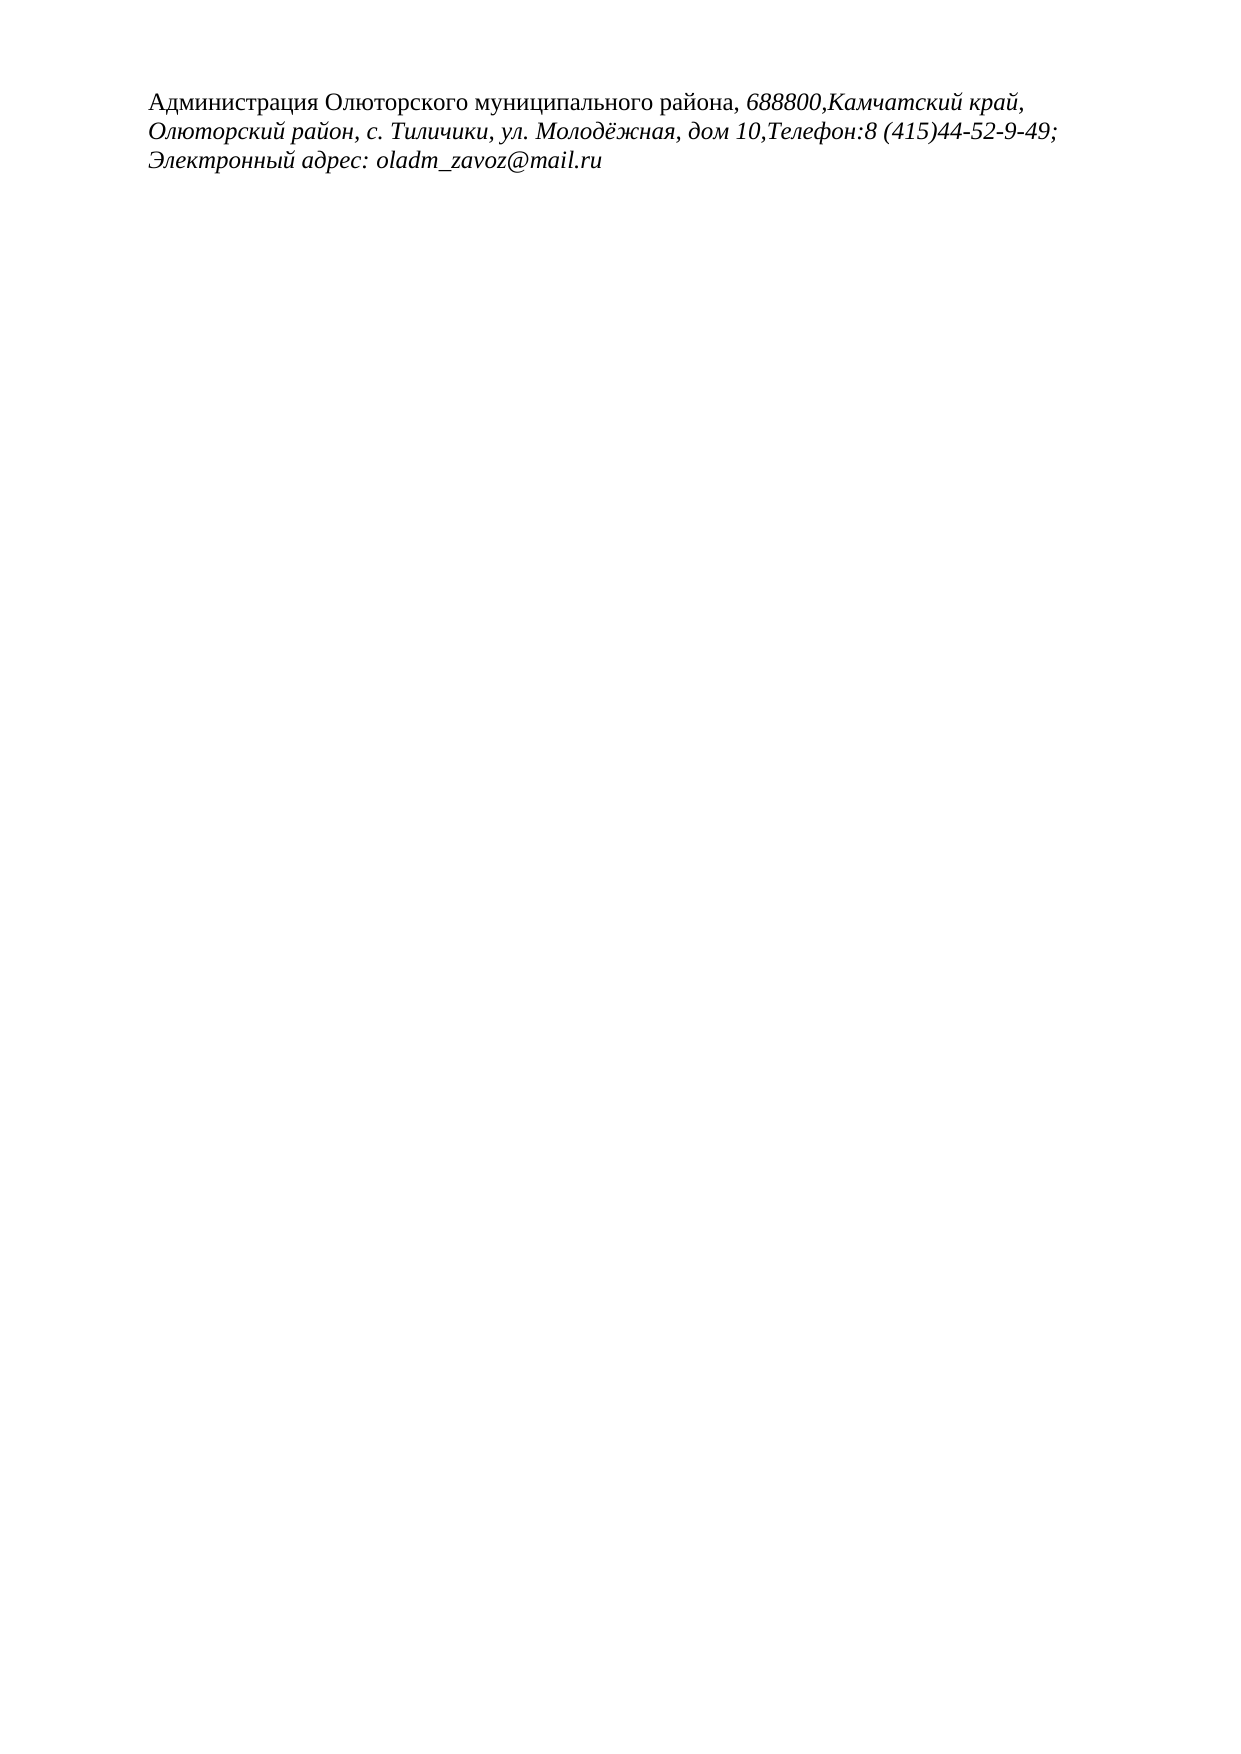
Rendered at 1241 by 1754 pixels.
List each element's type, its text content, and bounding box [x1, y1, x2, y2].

text Администрация Олюторского муниципального района, 688800,Камчатский край, Олюторский район, с. Тиличики, ул. Молодёжная, дом 10,Телефон:8 (415)44-52-9-49; Электронный адрес: oladm_zavoz@mail.ru [148, 87, 1153, 174]
